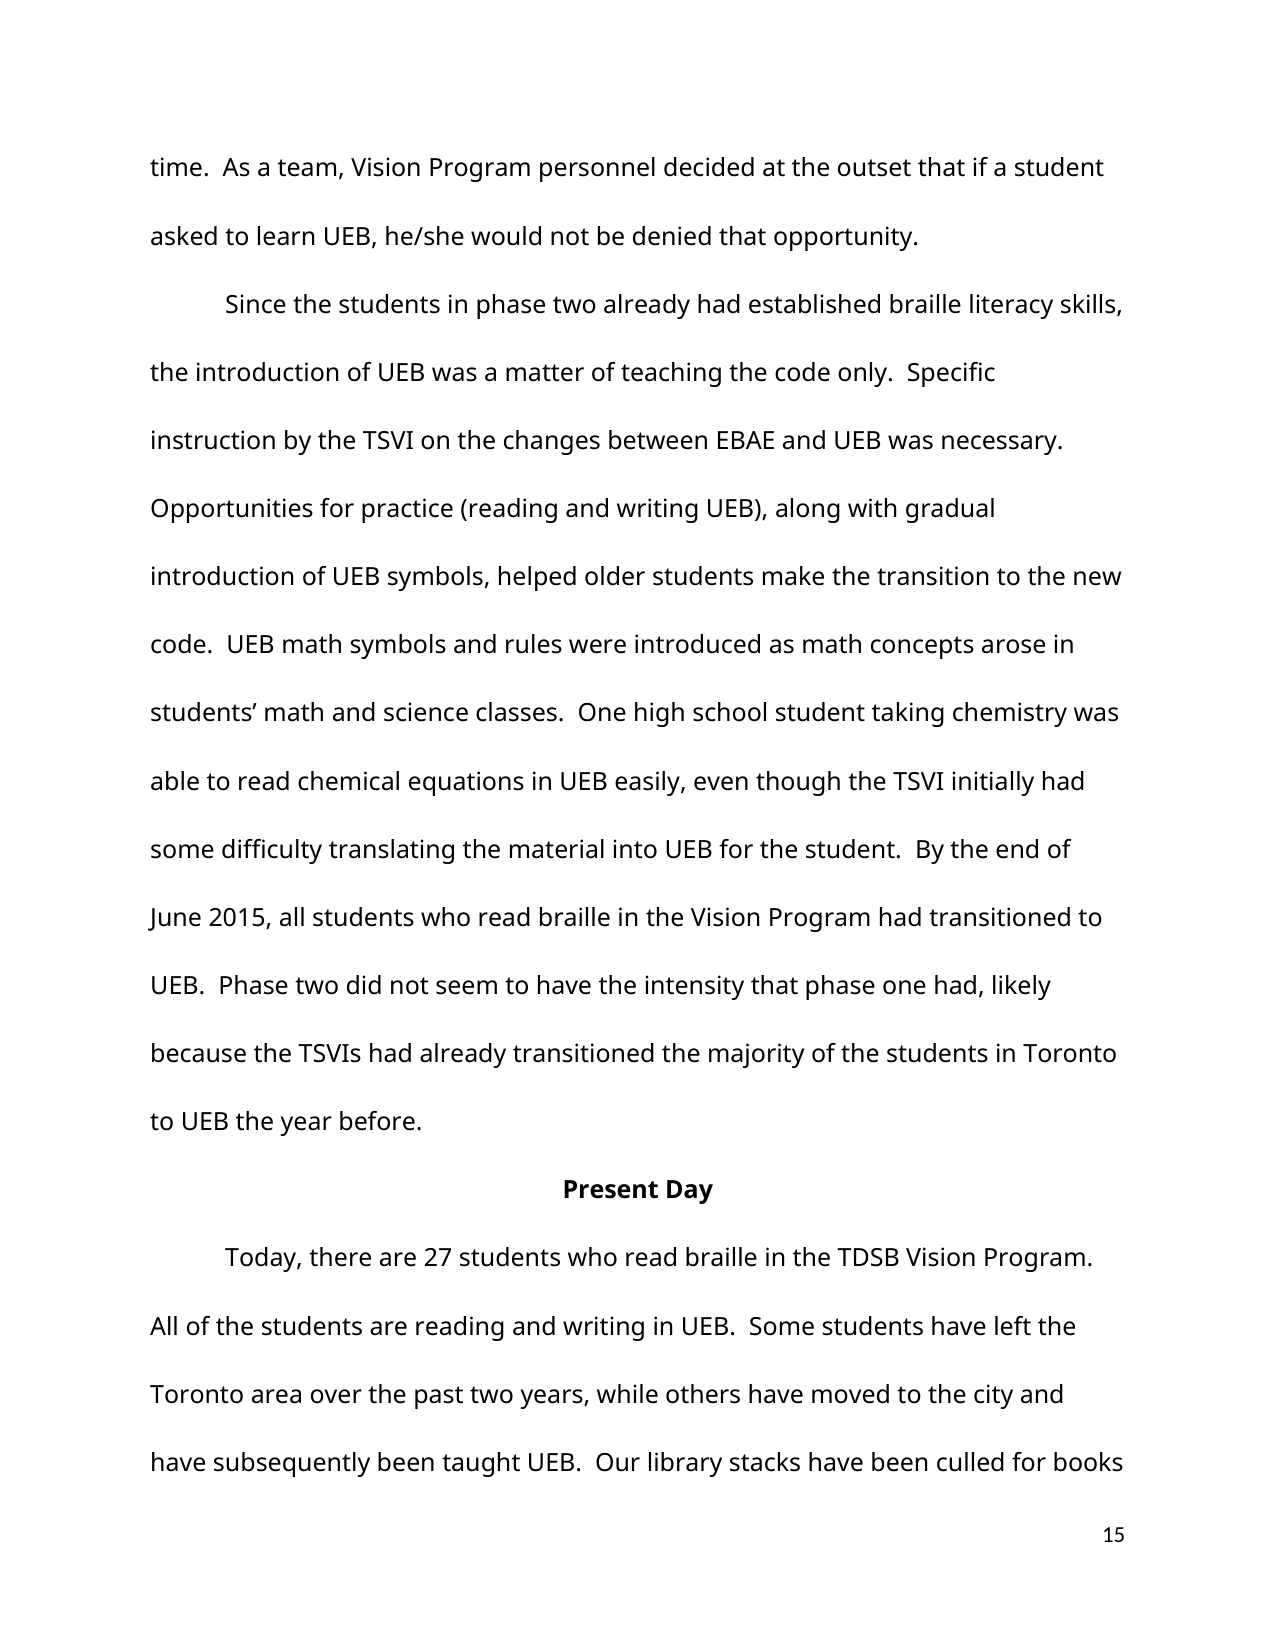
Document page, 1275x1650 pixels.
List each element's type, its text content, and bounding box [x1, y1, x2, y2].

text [150, 150, 1125, 252]
text Since the students in phase two already had established braille literacy skills, the introduction of UEB was a matter of teaching the code only. Specific instruction by the TSVI on the changes between EBAE and UEB was necessary. Opportunities for practice (reading and writing UEB), along with gradual introduction of UEB symbols, helped older students make the transition to the new code. UEB math symbols and rules were introduced as math concepts arose in students’ math and science classes. One high school student taking chemistry was able to read chemical equations in UEB easily, even though the TSVI initially had some difficulty translating the material into UEB for the student. By the end of June 2015, all students who read braille in the Vision Program had transitioned to UEB. Phase two did not seem to have the intensity that phase one had, likely because the TSVIs had already transitioned the majority of the students in Toronto to UEB the year before. [150, 286, 1125, 1138]
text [150, 1240, 1125, 1478]
text Present Day [150, 1172, 1125, 1206]
